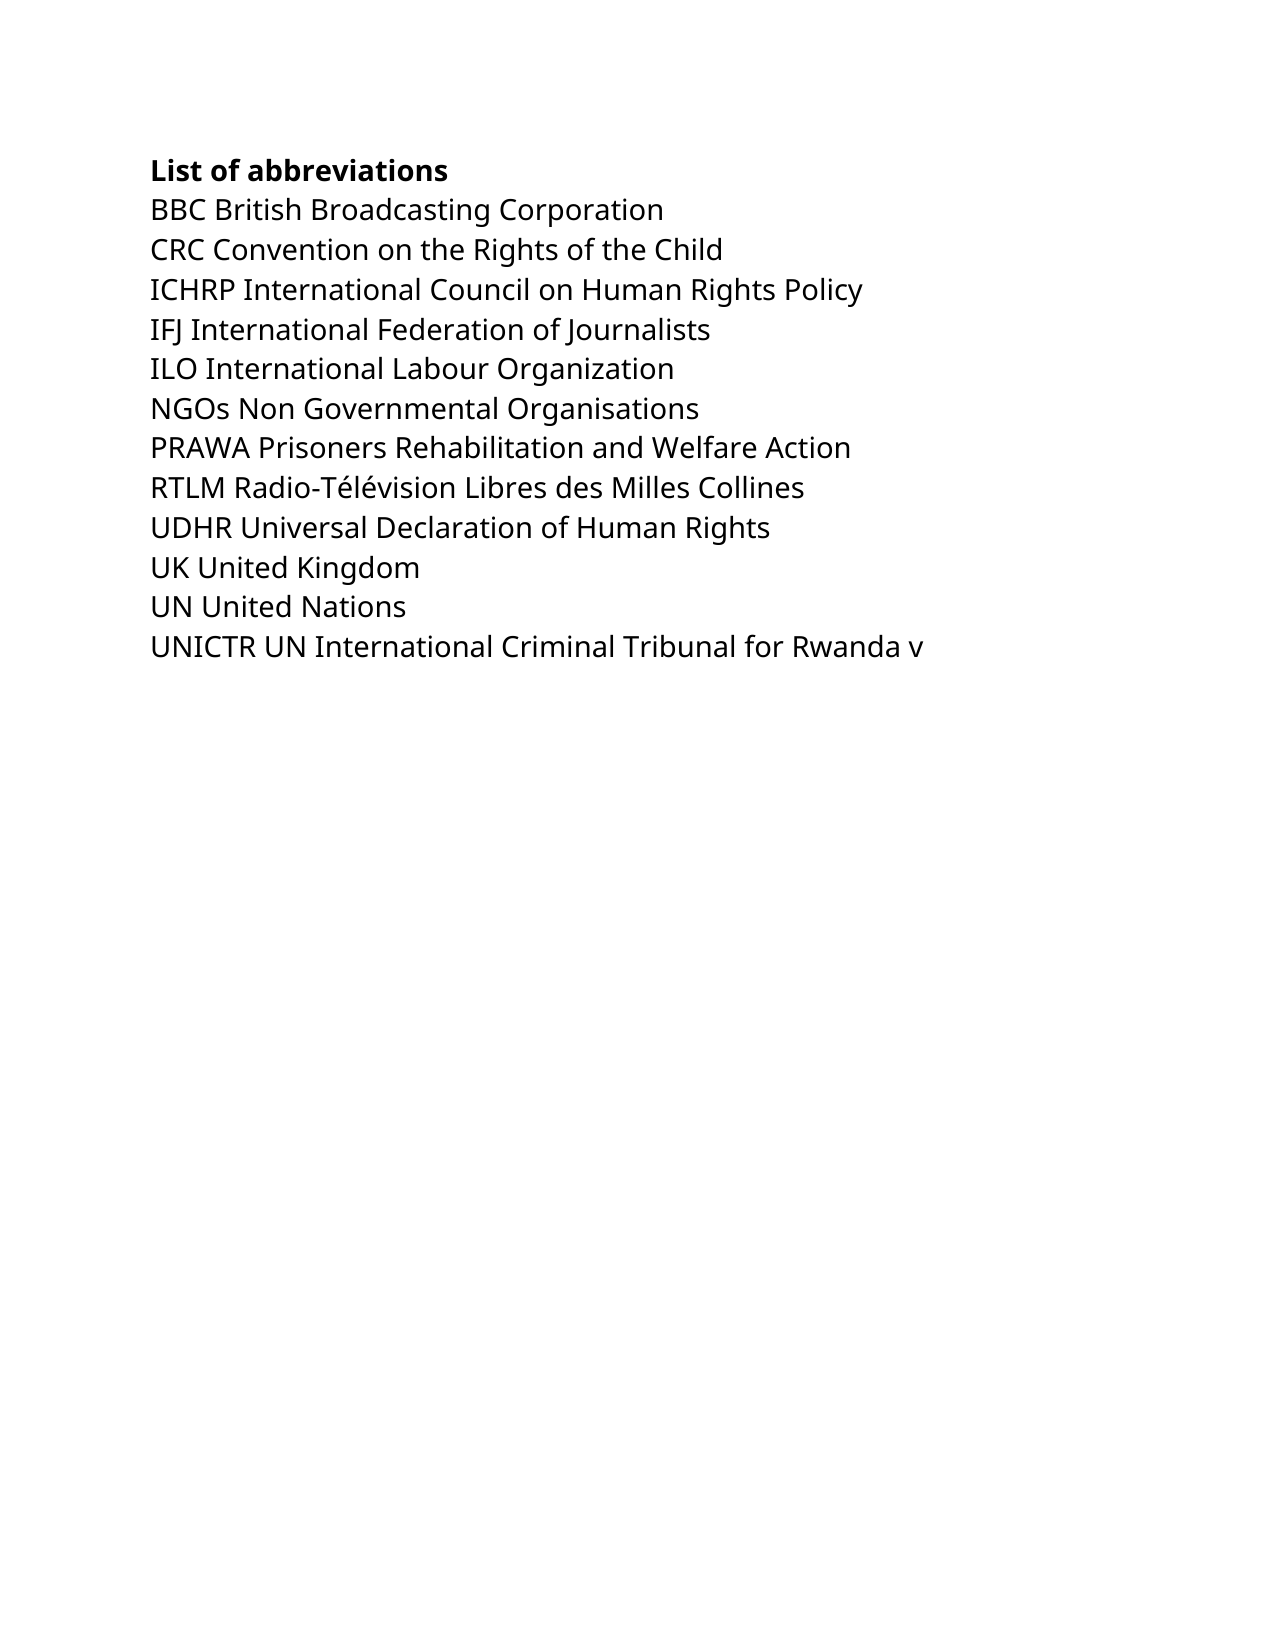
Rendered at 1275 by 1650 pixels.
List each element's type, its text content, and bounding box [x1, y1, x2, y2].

text UN United Nations [150, 587, 1125, 626]
text UDHR Universal Declaration of Human Rights [150, 507, 1125, 547]
text ILO International Labour Organization [150, 348, 1125, 388]
text ICHRP International Council on Human Rights Policy [150, 269, 1125, 309]
text UK United Kingdom [150, 547, 1125, 587]
text IFJ International Federation of Journalists [150, 309, 1125, 348]
text RTLM Radio-Télévision Libres des Milles Collines [150, 467, 1125, 507]
text UNICTR UN International Criminal Tribunal for Rwanda v [150, 626, 1125, 666]
text BBC British Broadcasting Corporation [150, 190, 1125, 229]
text CRC Convention on the Rights of the Child [150, 229, 1125, 269]
text PRAWA Prisoners Rehabilitation and Welfare Action [150, 428, 1125, 467]
text List of abbreviations [150, 150, 1125, 190]
text NGOs Non Governmental Organisations [150, 388, 1125, 428]
